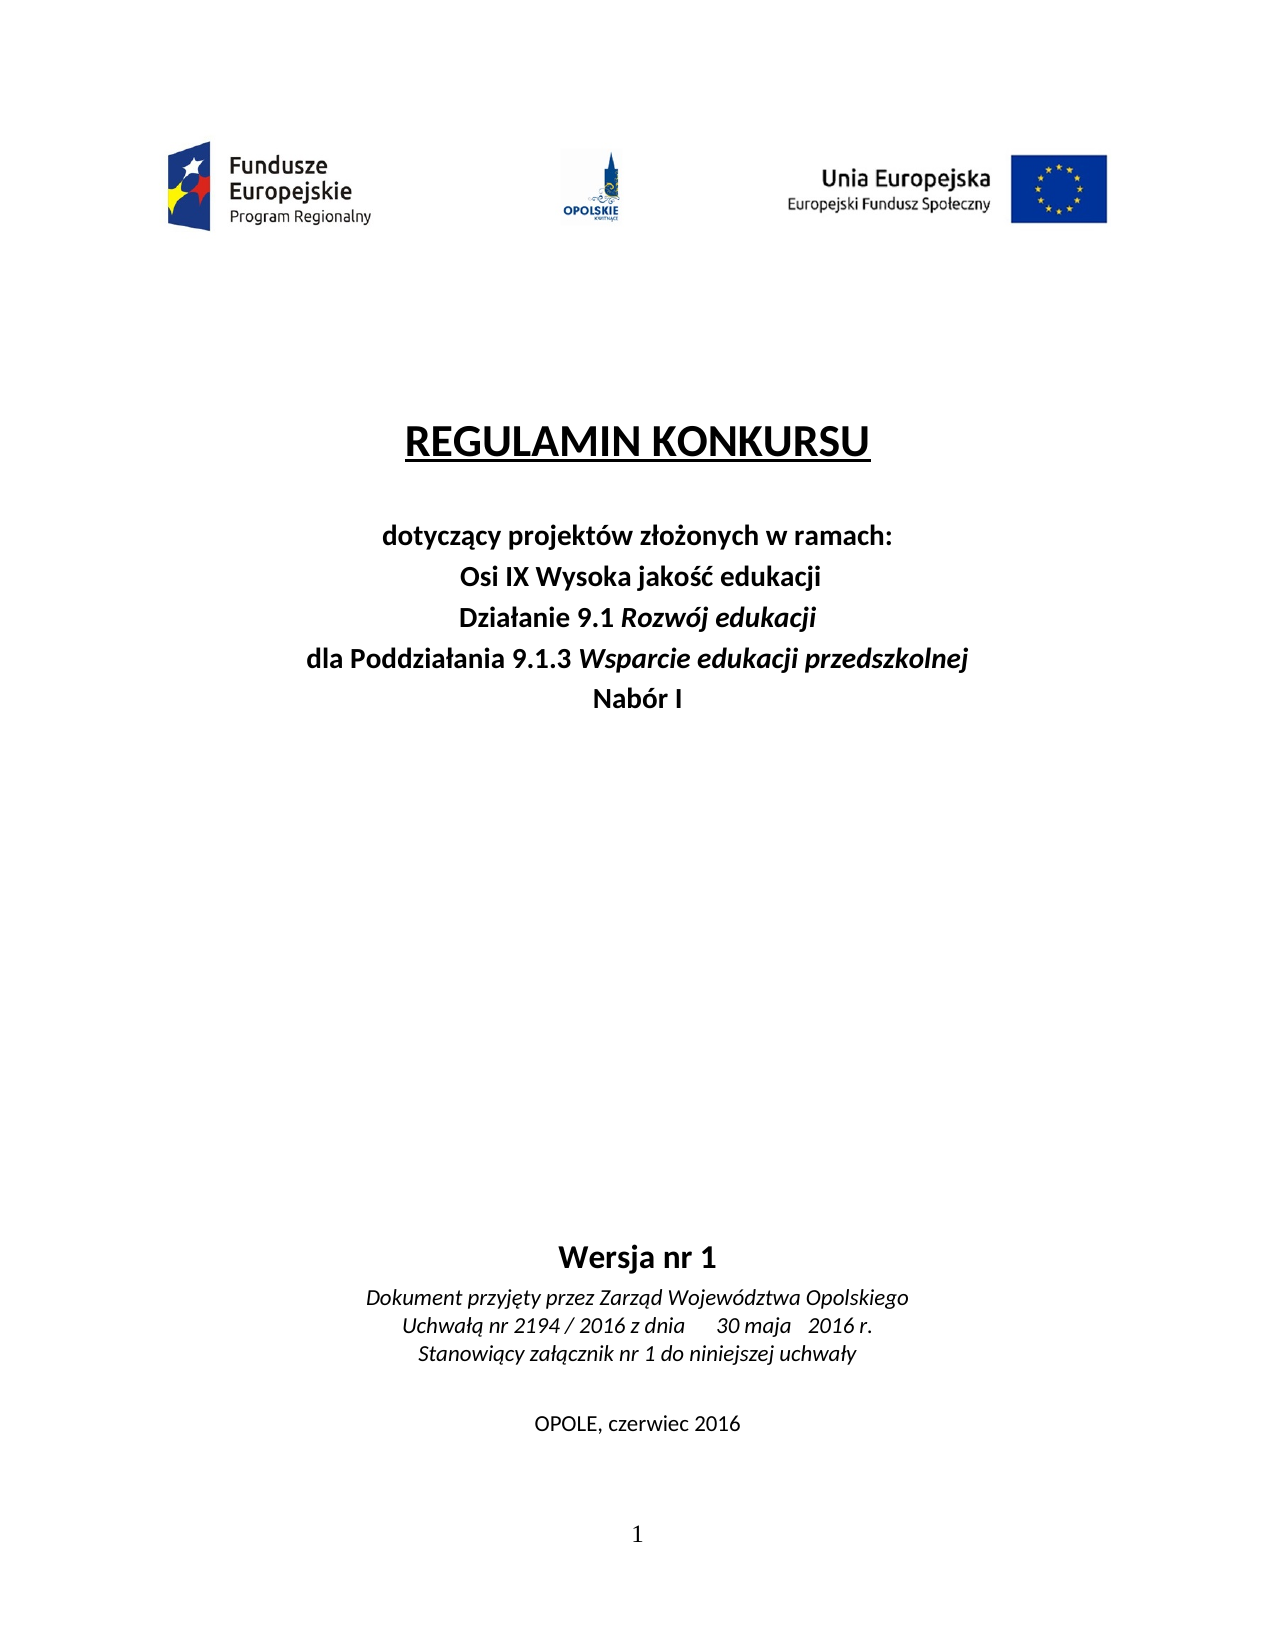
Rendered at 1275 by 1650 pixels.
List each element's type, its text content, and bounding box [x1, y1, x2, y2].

text Osi IX Wysoka jakość edukacji [148, 558, 1127, 593]
text OPOLE, czerwiec 2016 [148, 1409, 1127, 1437]
text dotyczący projektów złożonych w ramach: [148, 517, 1127, 552]
text Działanie 9.1 Rozwój edukacji [148, 599, 1127, 634]
text Wersja nr 1 [148, 1237, 1127, 1277]
picture [147, 118, 1128, 247]
text Dokument przyjęty przez Zarząd Województwa Opolskiego [148, 1283, 1127, 1311]
text Stanowiący załącznik nr 1 do niniejszej uchwały [148, 1339, 1127, 1367]
text dla Poddziałania 9.1.3 Wsparcie edukacji przedszkolnej [148, 640, 1127, 675]
text Uchwałą nr 2194 / 2016 z dnia 30 maja 2016 r. [148, 1311, 1127, 1339]
text REGULAMIN KONKURSU [148, 412, 1127, 468]
text Nabór I [148, 681, 1127, 716]
